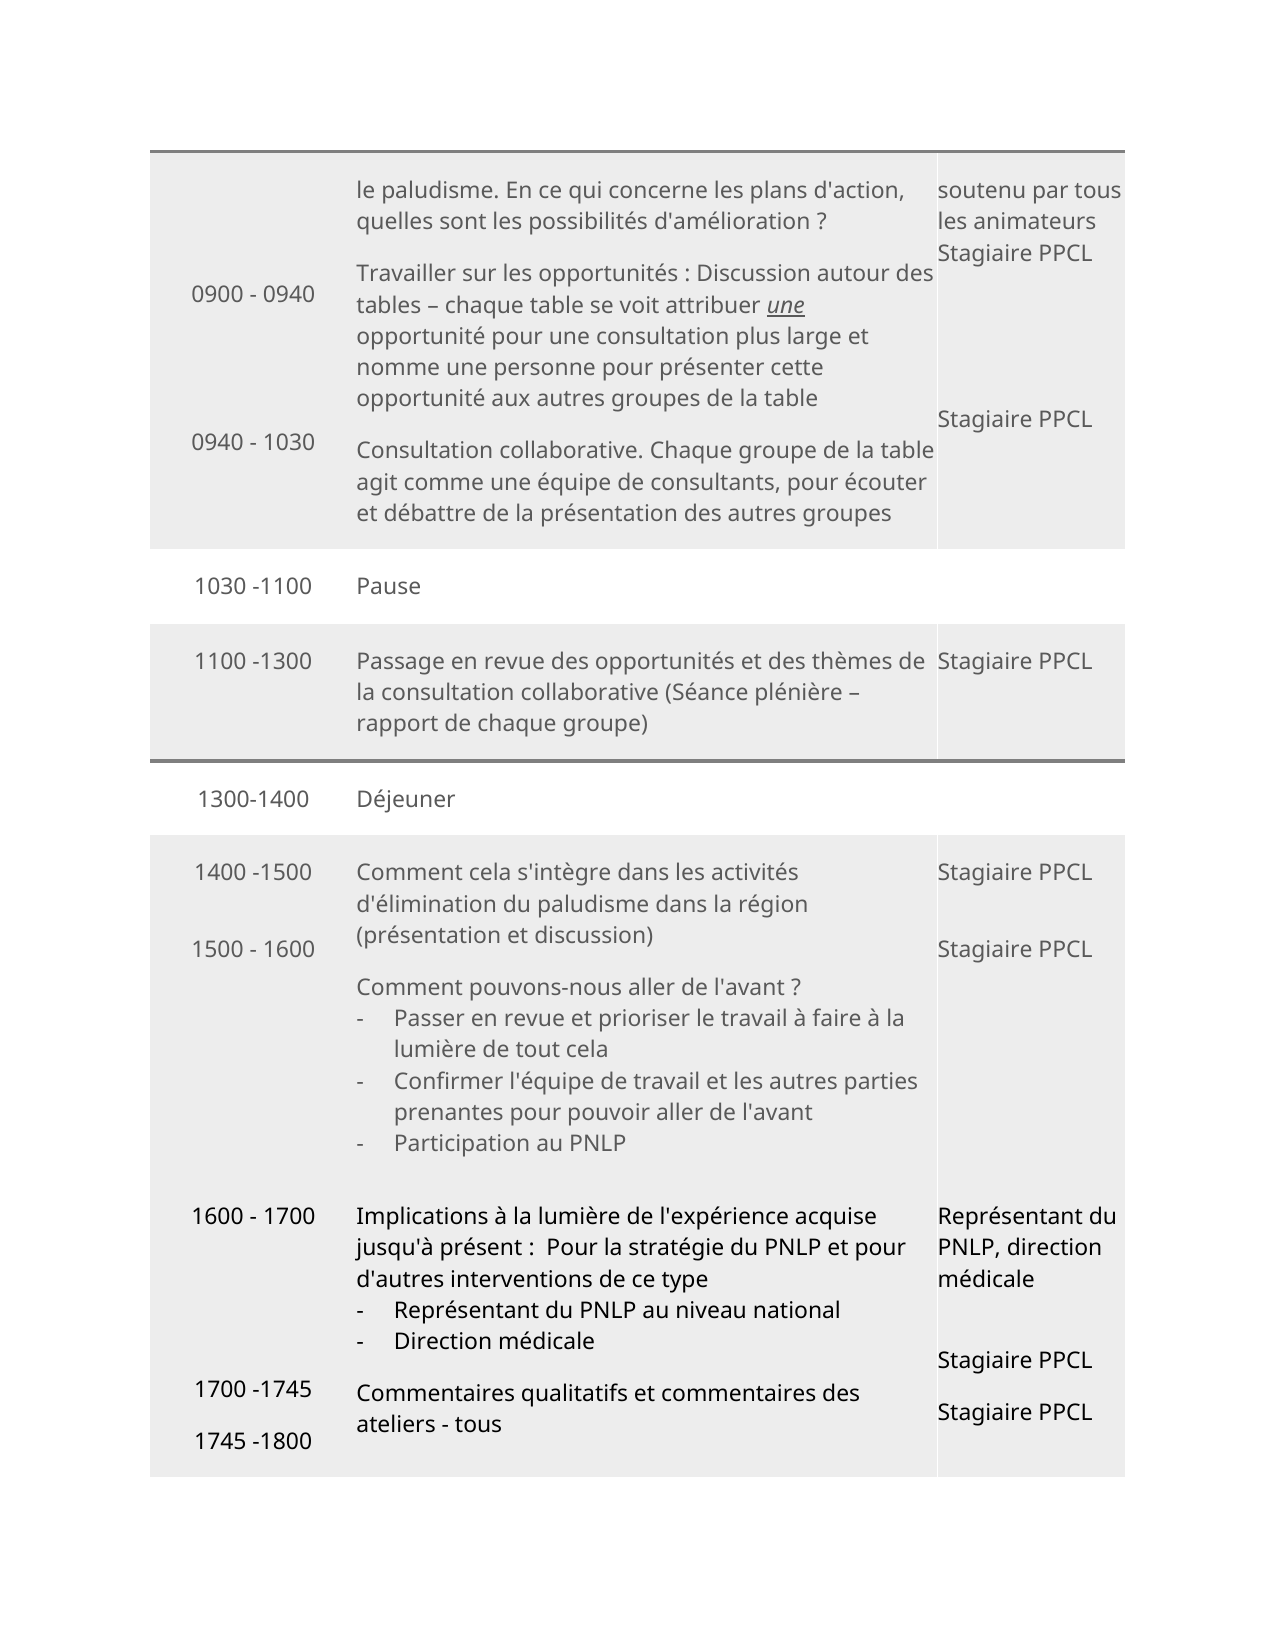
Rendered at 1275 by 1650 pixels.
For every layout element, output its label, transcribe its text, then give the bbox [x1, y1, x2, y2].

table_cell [150, 1179, 356, 1477]
table_cell 1100 -1300 [150, 624, 356, 759]
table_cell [938, 153, 1125, 549]
table_cell [938, 763, 1125, 835]
table_cell Stagiaire PPCL Stagiaire PPCL [938, 835, 1125, 1179]
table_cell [356, 153, 937, 549]
table_cell 1300-1400 [150, 763, 356, 835]
table_cell [938, 549, 1125, 624]
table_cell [356, 1179, 937, 1477]
table_cell Pause [356, 549, 937, 624]
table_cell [938, 1179, 1125, 1477]
table_cell Stagiaire PPCL [938, 624, 1125, 759]
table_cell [150, 153, 356, 549]
table_cell Comment cela s'intègre dans les activités d'élimination du paludisme dans la région (présentation et discussion) Comment pouvons-nous aller de l'avant ? Passer en revue et prioriser le travail à faire à la lumière de tout cela Confirmer l'équipe de travail et les autres parties prenantes pour pouvoir aller de l'avant Participation au PNLP [356, 835, 937, 1179]
table_cell Passage en revue des opportunités et des thèmes de la consultation collaborative (Séance plénière – rapport de chaque groupe) [356, 624, 937, 759]
table_cell 1400 -1500 1500 - 1600 [150, 835, 356, 1179]
table_cell Déjeuner [356, 763, 937, 835]
table_cell 1030 -1100 [150, 549, 356, 624]
